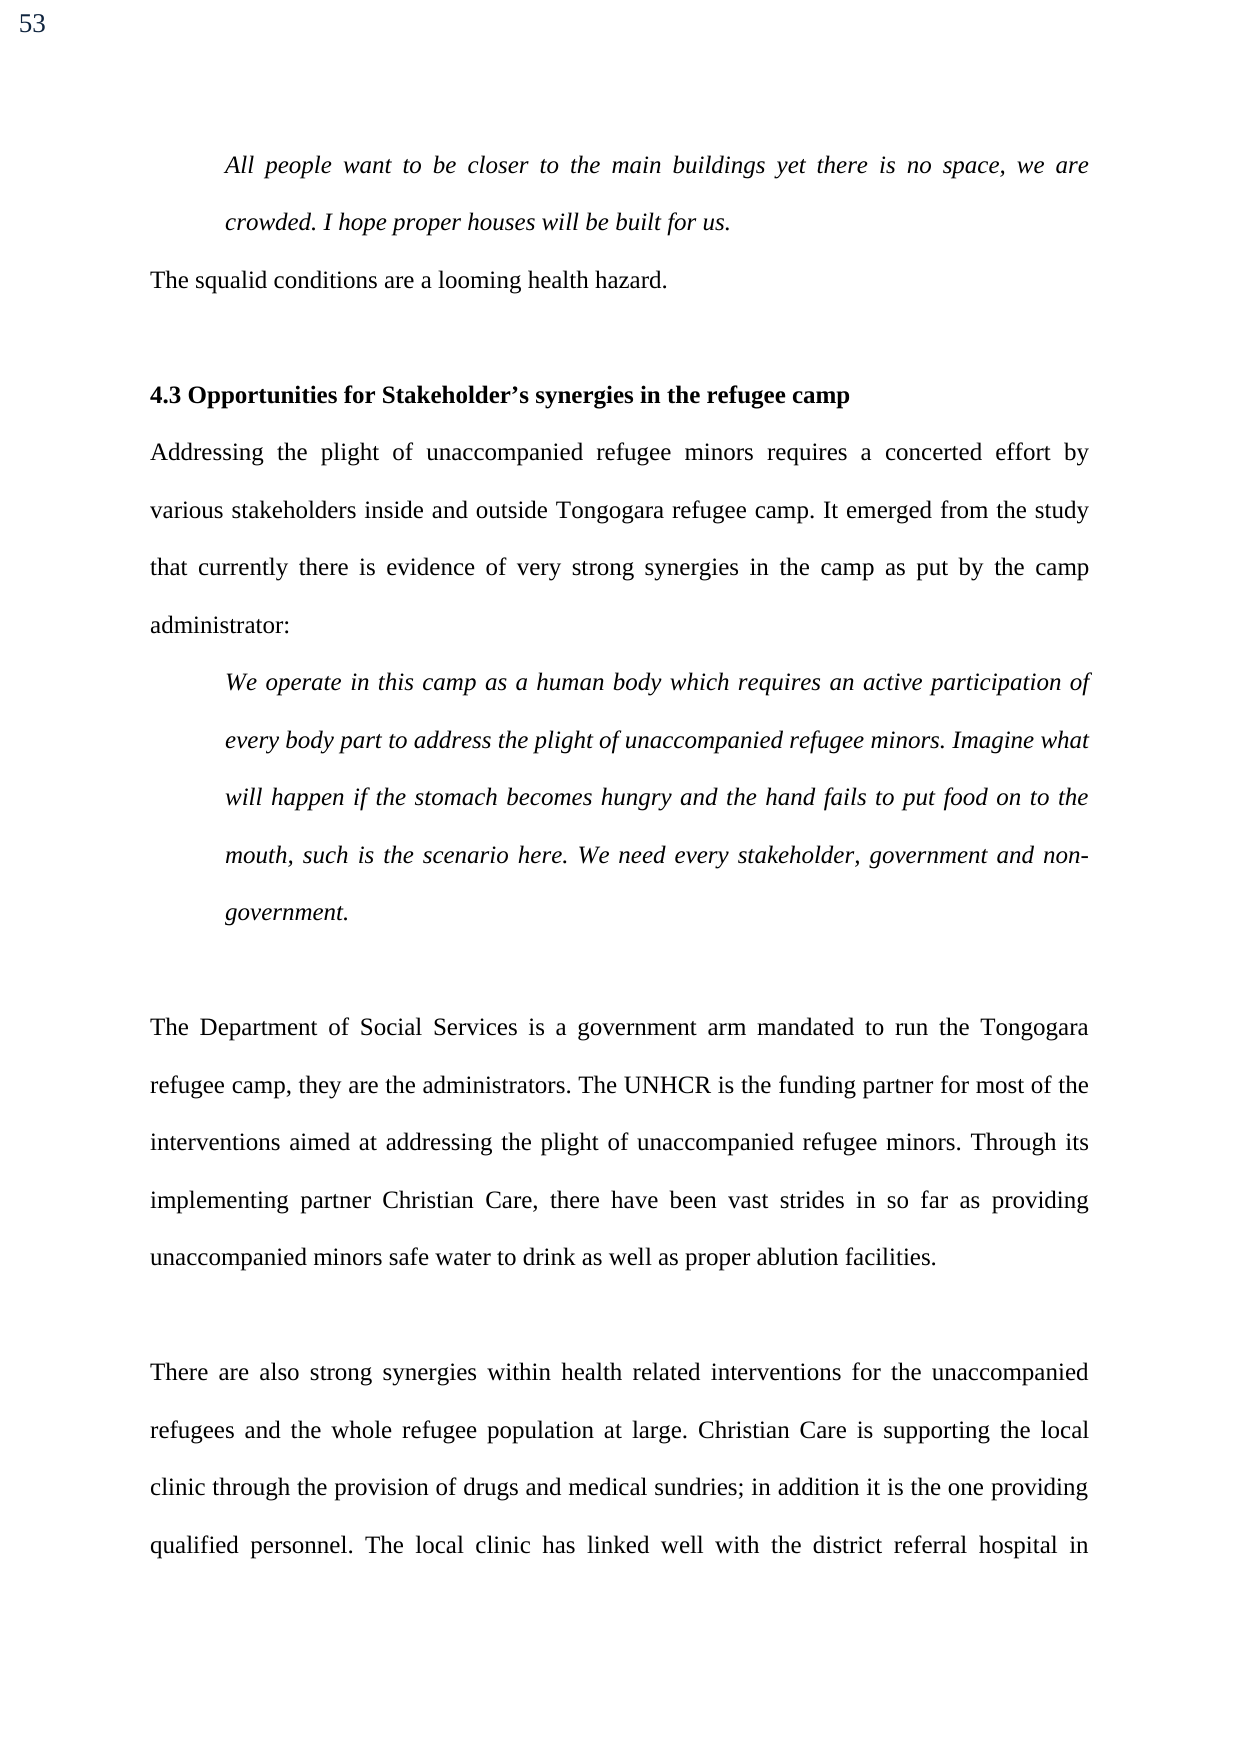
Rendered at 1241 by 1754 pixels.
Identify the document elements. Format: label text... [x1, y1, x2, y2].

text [150, 1357, 1090, 1559]
text Addressing the plight of unaccompanied refugee minors requires a concerted effort by various stakeholders inside and outside Tongogara refugee camp. It emerged from the study that currently there is evidence of very strong synergies in the camp as put by the camp administrator: [150, 437, 1090, 639]
text We operate in this camp as a human body which requires an active participation of every body part to address the plight of unaccompanied refugee minors. Imagine what will happen if the stomach becomes hungry and the hand fails to put food on to the mouth, such is the scenario here. We need every stakeholder, government and non-government. [225, 667, 1090, 926]
text The Department of Social Services is a government arm mandated to run the Tongogara refugee camp, they are the administrators. The UNHCR is the funding partner for most of the interventions aimed at addressing the plight of unaccompanied refugee minors. Through its implementing partner Christian Care, there have been vast strides in so far as providing unaccompanied minors safe water to drink as well as proper ablution facilities. [150, 1012, 1090, 1271]
text The squalid conditions are a looming health hazard. [150, 265, 1090, 294]
text 4.3 Opportunities for Stakeholder’s synergies in the refugee camp [150, 380, 1090, 409]
text All people want to be closer to the main buildings yet there is no space, we are crowded. I hope proper houses will be built for us. [225, 150, 1090, 236]
